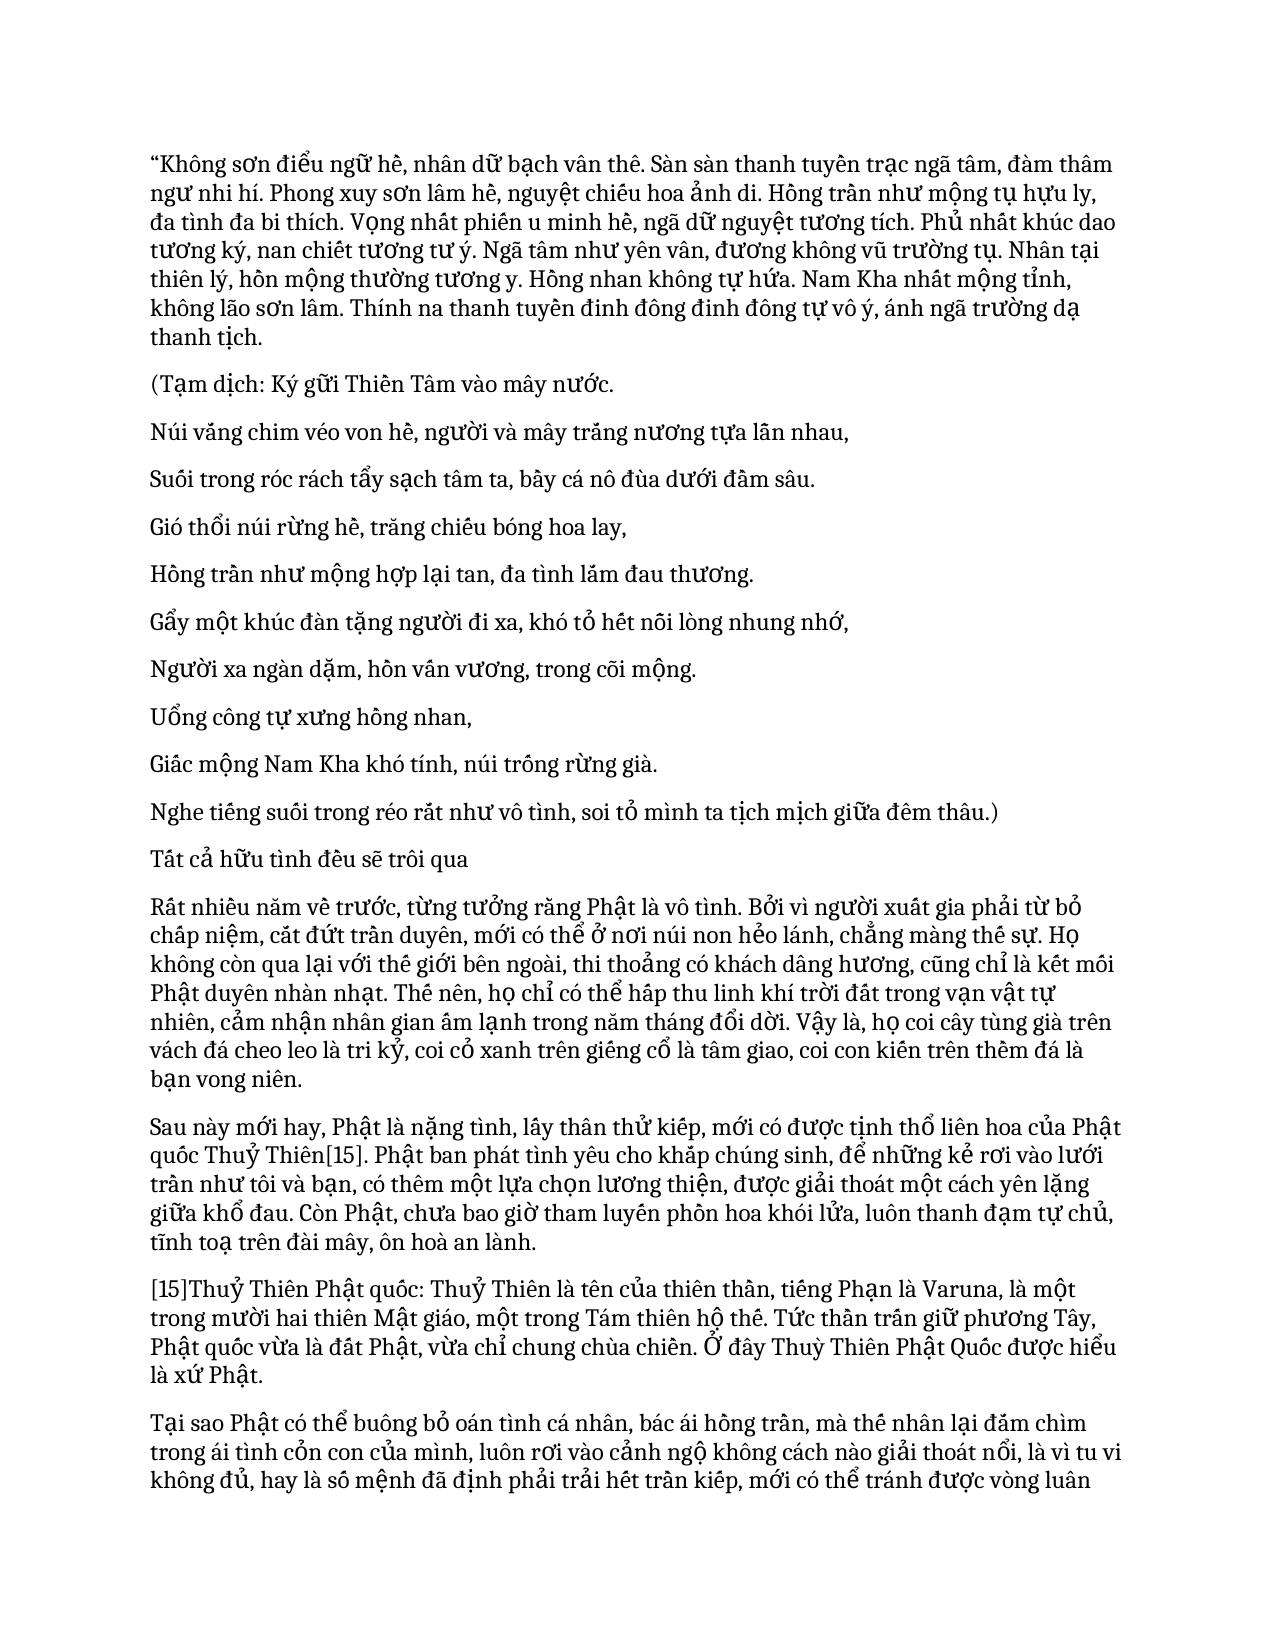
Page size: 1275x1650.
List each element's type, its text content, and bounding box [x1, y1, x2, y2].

text “Không sơn điểu ngữ hề, nhân dữ bạch vân thê. Sàn sàn thanh tuyền trạc ngã tâm, đàm thâm ngư nhi hí. Phong xuy sơn lâm hề, nguyệt chiếu hoa ảnh di. Hồng trần như mộng tụ hựu ly, đa tình đa bi thích. Vọng nhất phiến u minh hề, ngã dữ nguyệt tương tích. Phủ nhất khúc dao tương ký, nan chiết tương tư ý. Ngã tâm như yên vân, đương không vũ trường tụ. Nhân tại thiên lý, hồn mộng thường tương y. Hồng nhan không tự hứa. Nam Kha nhất mộng tỉnh, không lão sơn lâm. Thính na thanh tuyền đinh đông đinh đông tự vô ý, ánh ngã trường dạ thanh tịch. [150, 150, 1125, 351]
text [150, 1409, 1125, 1495]
text Rất nhiều năm về trước, từng tưởng rằng Phật là vô tình. Bởi vì người xuất gia phải từ bỏ chấp niệm, cắt đứt trần duyên, mới có thể ở nơi núi non hẻo lánh, chẳng màng thế sự. Họ không còn qua lại với thế giới bên ngoài, thi thoảng có khách dâng hương, cũng chỉ là kết mối Phật duyên nhàn nhạt. Thế nên, họ chỉ có thể hấp thu linh khí trời đất trong vạn vật tự nhiên, cảm nhận nhân gian ấm lạnh trong năm tháng đổi dời. Vậy là, họ coi cây tùng già trên vách đá cheo leo là tri kỷ, coi cỏ xanh trên giếng cổ là tâm giao, coi con kiến trên thềm đá là bạn vong niên. [150, 892, 1125, 1094]
text Hồng trần như mộng hợp lại tan, đa tình lắm đau thương. [150, 560, 1125, 589]
text Nghe tiếng suối trong réo rắt như vô tình, soi tỏ mình ta tịch mịch giữa đêm thâu.) [150, 797, 1125, 826]
text Uổng công tự xưng hồng nhan, [150, 702, 1125, 731]
text Người xa ngàn dặm, hồn vấn vương, trong cõi mộng. [150, 655, 1125, 684]
text Gẩy một khúc đàn tặng người đi xa, khó tỏ hết nỗi lòng nhung nhớ, [150, 607, 1125, 636]
text Giấc mộng Nam Kha khó tính, núi trống rừng già. [150, 750, 1125, 779]
text (Tạm dịch: Ký gữi Thiền Tâm vào mây nước. [150, 370, 1125, 399]
text Núi vắng chim véo von hề, người và mây trắng nương tựa lẫn nhau, [150, 417, 1125, 446]
text Suối trong róc rách tẩy sạch tâm ta, bầy cá nô đùa dưới đầm sâu. [150, 465, 1125, 494]
text Gió thổi núi rừng hề, trăng chiếu bóng hoa lay, [150, 512, 1125, 541]
text Tất cả hữu tình đều sẽ trôi qua [150, 845, 1125, 874]
text Sau này mới hay, Phật là nặng tình, lấy thân thử kiếp, mới có được tịnh thổ liên hoa của Phật quốc Thuỷ Thiên[15]. Phật ban phát tình yêu cho khắp chúng sinh, để những kẻ rơi vào lưới trần như tôi và bạn, có thêm một lựa chọn lương thiện, được giải thoát một cách yên lặng giữa khổ đau. Còn Phật, chưa bao giờ tham luyến phồn hoa khói lửa, luôn thanh đạm tự chủ, tĩnh toạ trên đài mây, ôn hoà an lành. [150, 1112, 1125, 1256]
text [15]Thuỷ Thiên Phật quốc: Thuỷ Thiên là tên của thiên thần, tiếng Phạn là Varuna, là một trong mười hai thiên Mật giáo, một trong Tám thiên hộ thế. Tức thần trấn giữ phương Tây, Phật quốc vừa là đất Phật, vừa chỉ chung chùa chiền. Ở đây Thuỳ Thiên Phật Quốc được hiểu là xứ Phật. [150, 1275, 1125, 1390]
